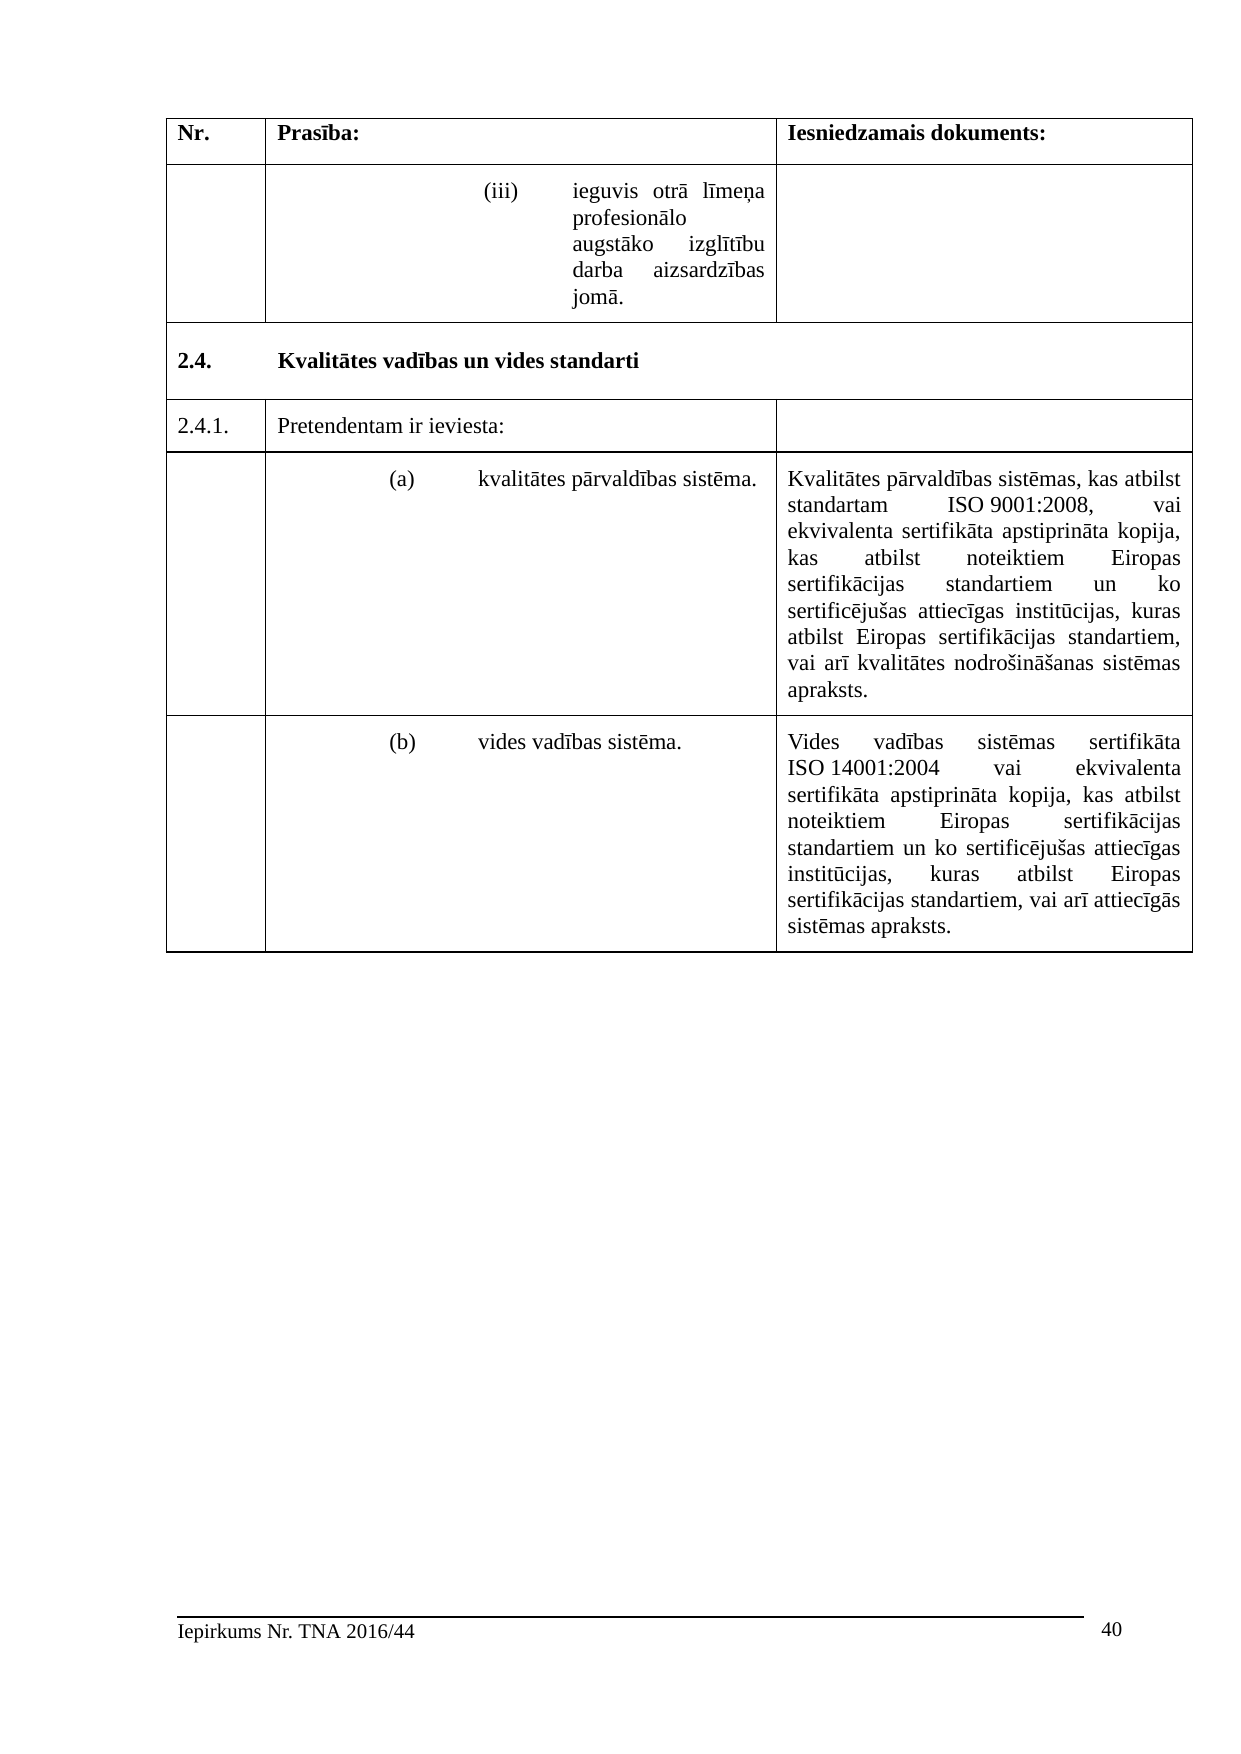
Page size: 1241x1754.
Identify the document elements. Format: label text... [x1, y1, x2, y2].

table_cell [167, 716, 265, 951]
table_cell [777, 165, 1192, 322]
table_cell Vides vadības sistēmas sertifikāta ISO 14001:2004 vai ekvivalenta sertifikāta apstiprināta kopija, kas atbilst noteiktiem Eiropas sertifikācijas standartiem un ko sertificējušas attiecīgas institūcijas, kuras atbilst Eiropas sertifikācijas standartiem, vai arī attiecīgās sistēmas apraksts. [777, 716, 1192, 951]
table_header Prasība: [266, 119, 776, 164]
table_cell [167, 400, 265, 451]
table_cell Kvalitātes pārvaldības sistēmas, kas atbilst standartam ISO 9001:2008, vai ekvivalenta sertifikāta apstiprināta kopija, kas atbilst noteiktiem Eiropas sertifikācijas standartiem un ko sertificējušas attiecīgas institūcijas, kuras atbilst Eiropas sertifikācijas standartiem, vai arī kvalitātes nodrošināšanas sistēmas apraksts. [777, 453, 1192, 714]
table_cell [167, 165, 265, 322]
table_cell [777, 400, 1192, 451]
table_header Iesniedzamais dokuments: [777, 119, 1192, 164]
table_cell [266, 165, 776, 322]
table_cell [167, 453, 265, 714]
table_cell kvalitātes pārvaldības sistēma. [266, 453, 776, 714]
table_cell vides vadības sistēma. [266, 716, 776, 951]
table_cell Kvalitātes vadības un vides standarti [167, 323, 1192, 399]
table_cell Pretendentam ir ieviesta: [266, 400, 776, 451]
table_header Nr. [167, 119, 265, 164]
